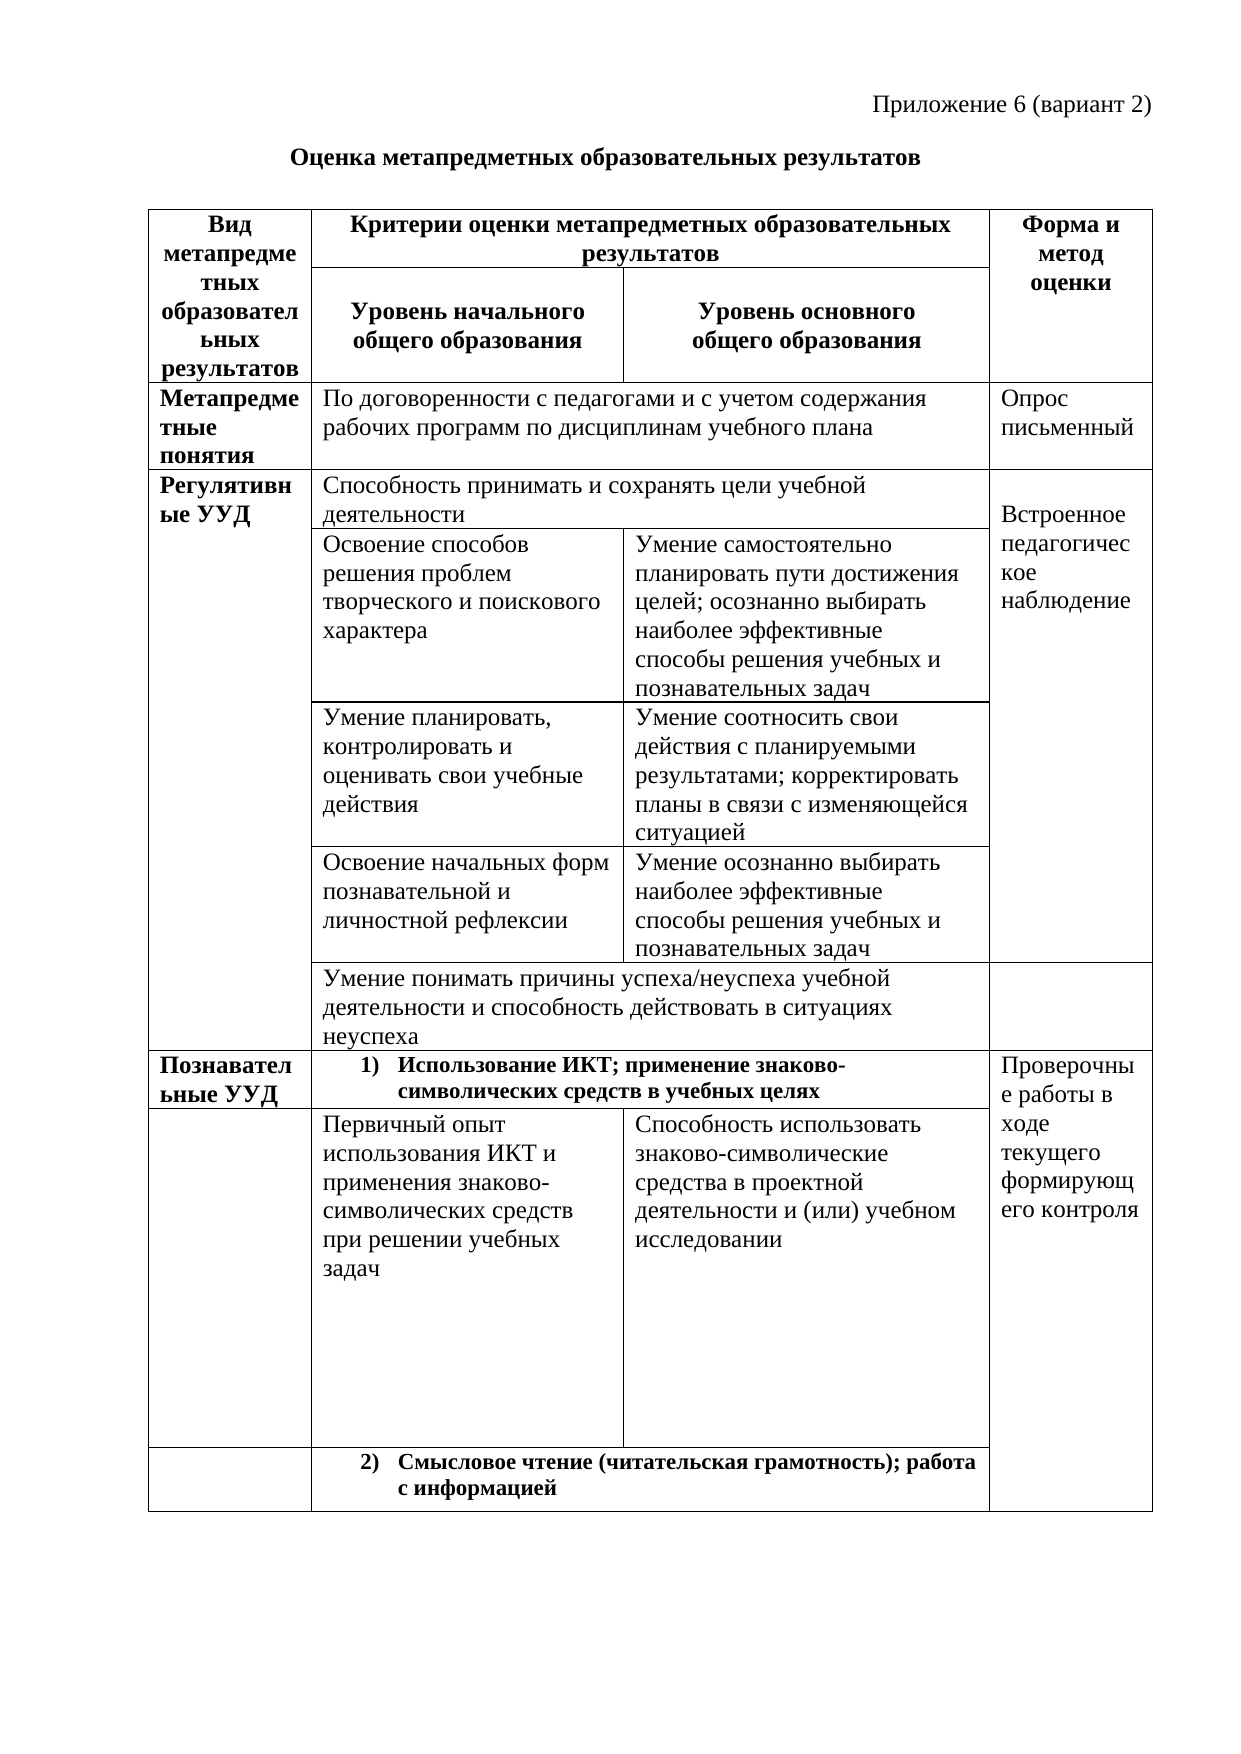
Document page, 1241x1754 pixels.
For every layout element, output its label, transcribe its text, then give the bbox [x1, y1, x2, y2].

table_cell Проверочные работы в ходе текущего формирующего контроля [990, 1051, 1152, 1511]
table_cell [149, 1448, 311, 1511]
table_cell Умение соотносить свои действия с планируемыми результатами; корректировать планы в связи с изменяющейся ситуацией [624, 703, 989, 846]
table_cell Опрос письменный [990, 383, 1152, 469]
table_cell Умение планировать, контролировать и оценивать свои учебные действия [312, 703, 623, 846]
text Приложение 6 (вариант 2) [148, 89, 1152, 117]
table_cell [149, 1109, 311, 1447]
table_cell Способность использовать знаково-символические средства в проектной деятельности и (или) учебном исследовании [624, 1109, 989, 1447]
table_cell Уровень основного общего образования [624, 268, 989, 382]
table_cell Уровень начального общего образования [312, 268, 623, 382]
table_cell Познавательные УУД [149, 1051, 311, 1108]
table_header Форма и метод оценки [990, 210, 1152, 382]
table_cell Умение самостоятельно планировать пути достижения целей; осознанно выбирать наиболее эффективные способы решения учебных и познавательных задач [624, 529, 989, 701]
table_cell Способность принимать и сохранять цели учебной деятельности [312, 470, 989, 528]
table_cell Освоение начальных форм познавательной и личностной рефлексии [312, 847, 623, 962]
table_cell Умение осознанно выбирать наиболее эффективные способы решения учебных и познавательных задач [624, 847, 989, 962]
table_cell Умение понимать причины успеха/неуспеха учебной деятельности и способность действовать в ситуациях неуспеха [312, 963, 989, 1049]
table_cell Первичный опыт использования ИКТ и применения знаково-символических средств при решении учебных задач [312, 1109, 623, 1447]
table_cell Смысловое чтение (читательская грамотность); работа с информацией [312, 1448, 989, 1511]
table_cell Освоение способов решения проблем творческого и поискового характера [312, 529, 623, 701]
table_cell [990, 963, 1152, 1049]
table_header Критерии оценки метапредметных образовательных результатов [312, 210, 989, 267]
table_cell Использование ИКТ; применение знаково-символических средств в учебных целях [312, 1051, 989, 1108]
table_cell Метапредметные понятия [149, 383, 311, 469]
table_cell По договоренности с педагогами и с учетом содержания рабочих программ по дисциплинам учебного плана [312, 383, 989, 469]
text Оценка метапредметных образовательных результатов [59, 142, 1152, 171]
table_header Вид метапредметных образовательных результатов [149, 210, 311, 382]
table_cell Регулятивные УУД [149, 470, 311, 1049]
table_cell Встроенное педагогическое наблюдение [990, 470, 1152, 962]
